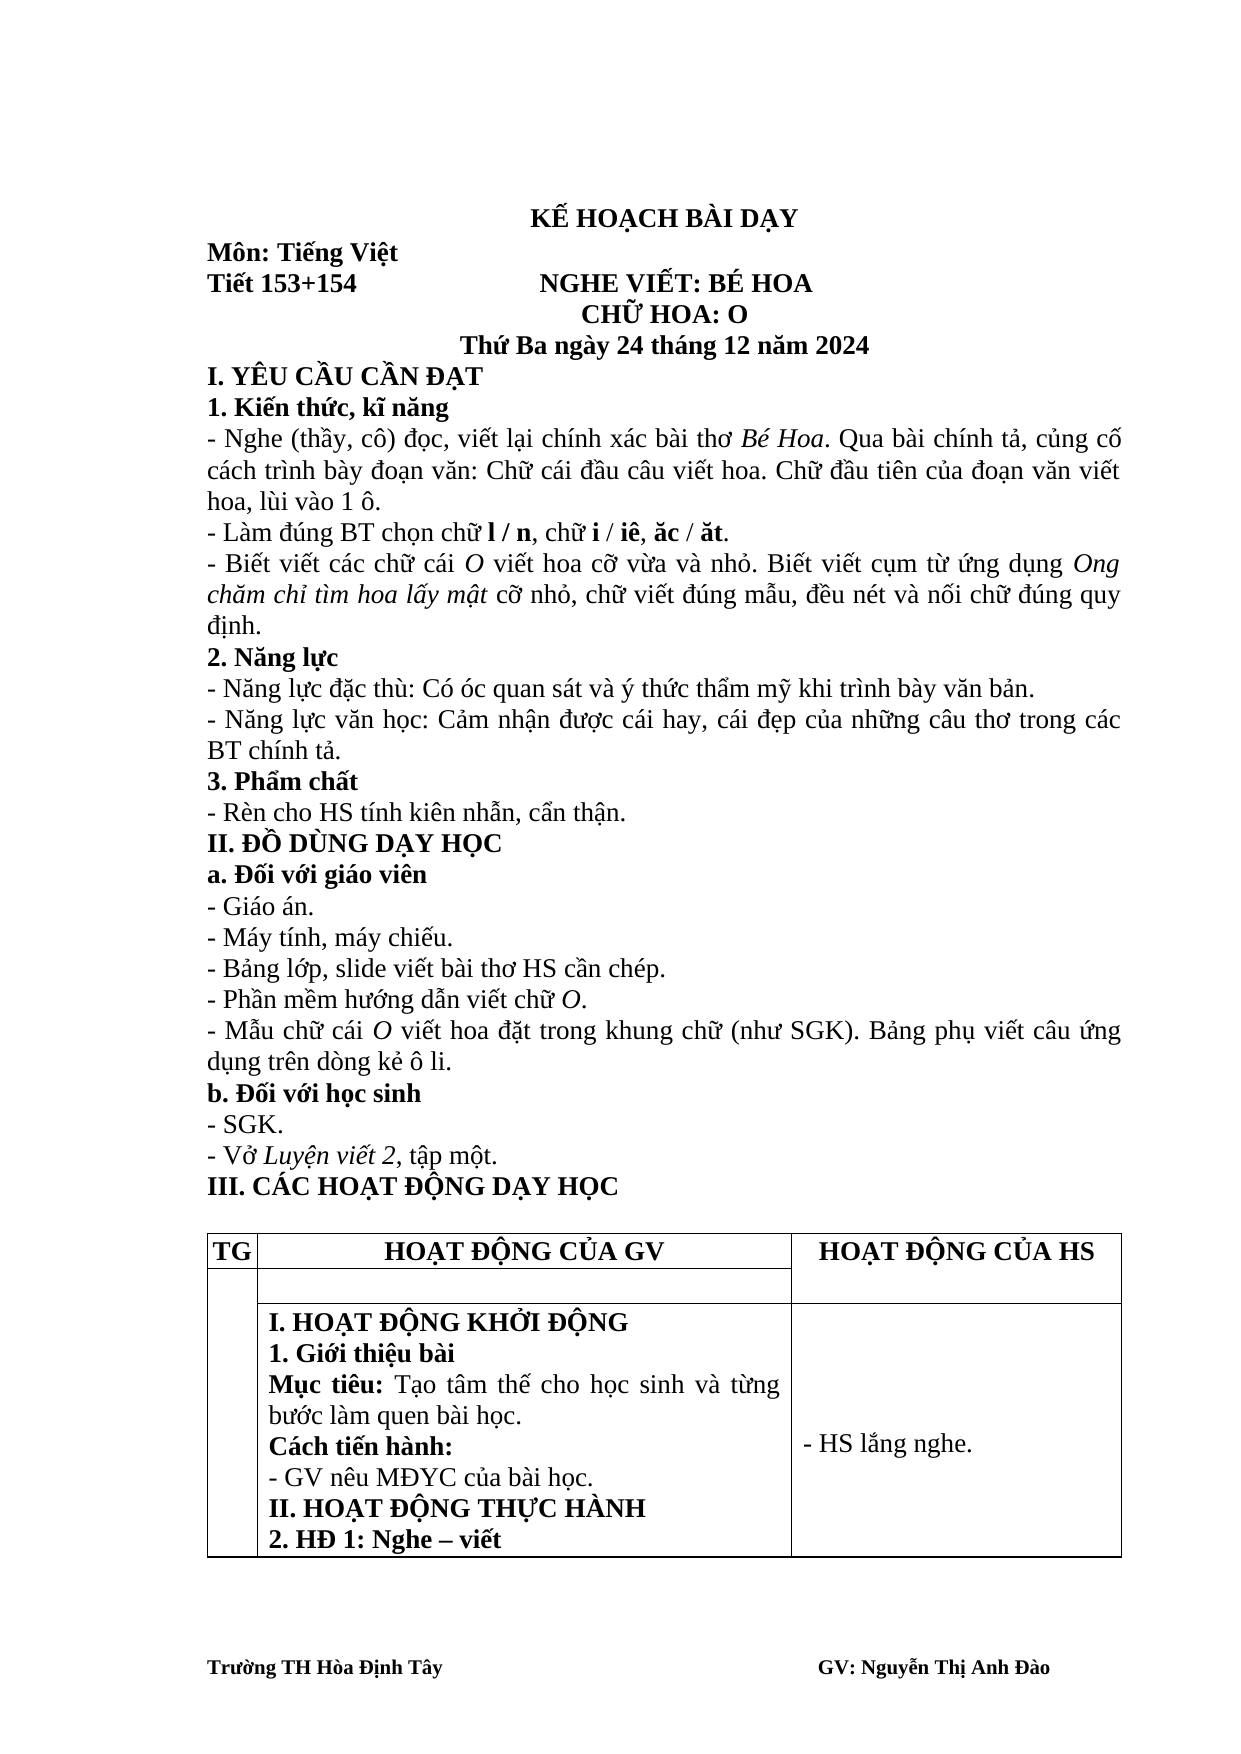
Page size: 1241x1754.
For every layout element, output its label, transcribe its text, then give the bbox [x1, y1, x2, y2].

text - Bảng lớp, slide viết bài thơ HS cần chép. [207, 952, 1122, 983]
table_cell [208, 1269, 257, 1556]
text - Mẫu chữ cái O viết hoa đặt trong khung chữ (như SGK). Bảng phụ viết câu ứng dụng trên dòng kẻ ô li. [207, 1014, 1122, 1077]
text I. YÊU CẦU CẦN ĐẠT [207, 360, 1122, 391]
subtitle KẾ HOẠCH BÀI DẠY [207, 202, 1122, 233]
text - Năng lực đặc thù: Có óc quan sát và ý thức thẩm mỹ khi trình bày văn bản. [207, 672, 1122, 703]
text 1. Kiến thức, kĩ năng [207, 391, 1122, 423]
text b. Đối với học sinh [207, 1077, 1122, 1108]
text - SGK. [207, 1108, 1122, 1139]
text - Vở Luyện viết 2, tập một. [207, 1139, 1122, 1170]
text - Máy tính, máy chiếu. [207, 921, 1122, 952]
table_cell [258, 1304, 791, 1556]
text III. CÁC HOẠT ĐỘNG DẠY HỌC [207, 1170, 1122, 1201]
table_header HOẠT ĐỘNG CỦA GV [258, 1234, 791, 1268]
text - Rèn cho HS tính kiên nhẫn, cẩn thận. [207, 796, 1122, 827]
text - Năng lực văn học: Cảm nhận được cái hay, cái đẹp của những câu thơ trong các BT chính tả. [207, 703, 1122, 765]
text II. ĐỒ DÙNG DẠY HỌC [207, 827, 1122, 859]
text Tiết 153+154 NGHE VIẾT: BÉ HOA [207, 267, 1122, 298]
table_header HOẠT ĐỘNG CỦA HS [792, 1234, 1121, 1303]
text - Nghe (thầy, cô) đọc, viết lại chính xác bài thơ Bé Hoa. Qua bài chính tả, củng cố cách trình bày đoạn văn: Chữ cái đầu câu viết hoa. Chữ đầu tiên của đoạn văn viết hoa, lùi vào 1 ô. [207, 423, 1122, 516]
text 2. Năng lực [207, 641, 1122, 672]
table_cell [258, 1269, 791, 1303]
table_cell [792, 1304, 1121, 1556]
text CHỮ HOA: O [207, 298, 1122, 329]
text - Làm đúng BT chọn chữ l / n, chữ i / iê, ăc / ăt. [207, 516, 1122, 547]
text 3. Phẩm chất [207, 765, 1122, 796]
text - Biết viết các chữ cái O viết hoa cỡ vừa và nhỏ. Biết viết cụm từ ứng dụng Ong chăm chỉ tìm hoa lấy mật cỡ nhỏ, chữ viết đúng mẫu, đều nét và nối chữ đúng quy định. [207, 547, 1122, 641]
text Môn: Tiếng Việt [207, 236, 1122, 267]
text a. Đối với giáo viên [207, 859, 1122, 890]
text Thứ Ba ngày 24 tháng 12 năm 2024 [207, 329, 1122, 360]
text - Phần mềm hướng dẫn viết chữ O. [207, 983, 1122, 1014]
text - Giáo án. [207, 890, 1122, 921]
table_header TG [208, 1234, 257, 1268]
